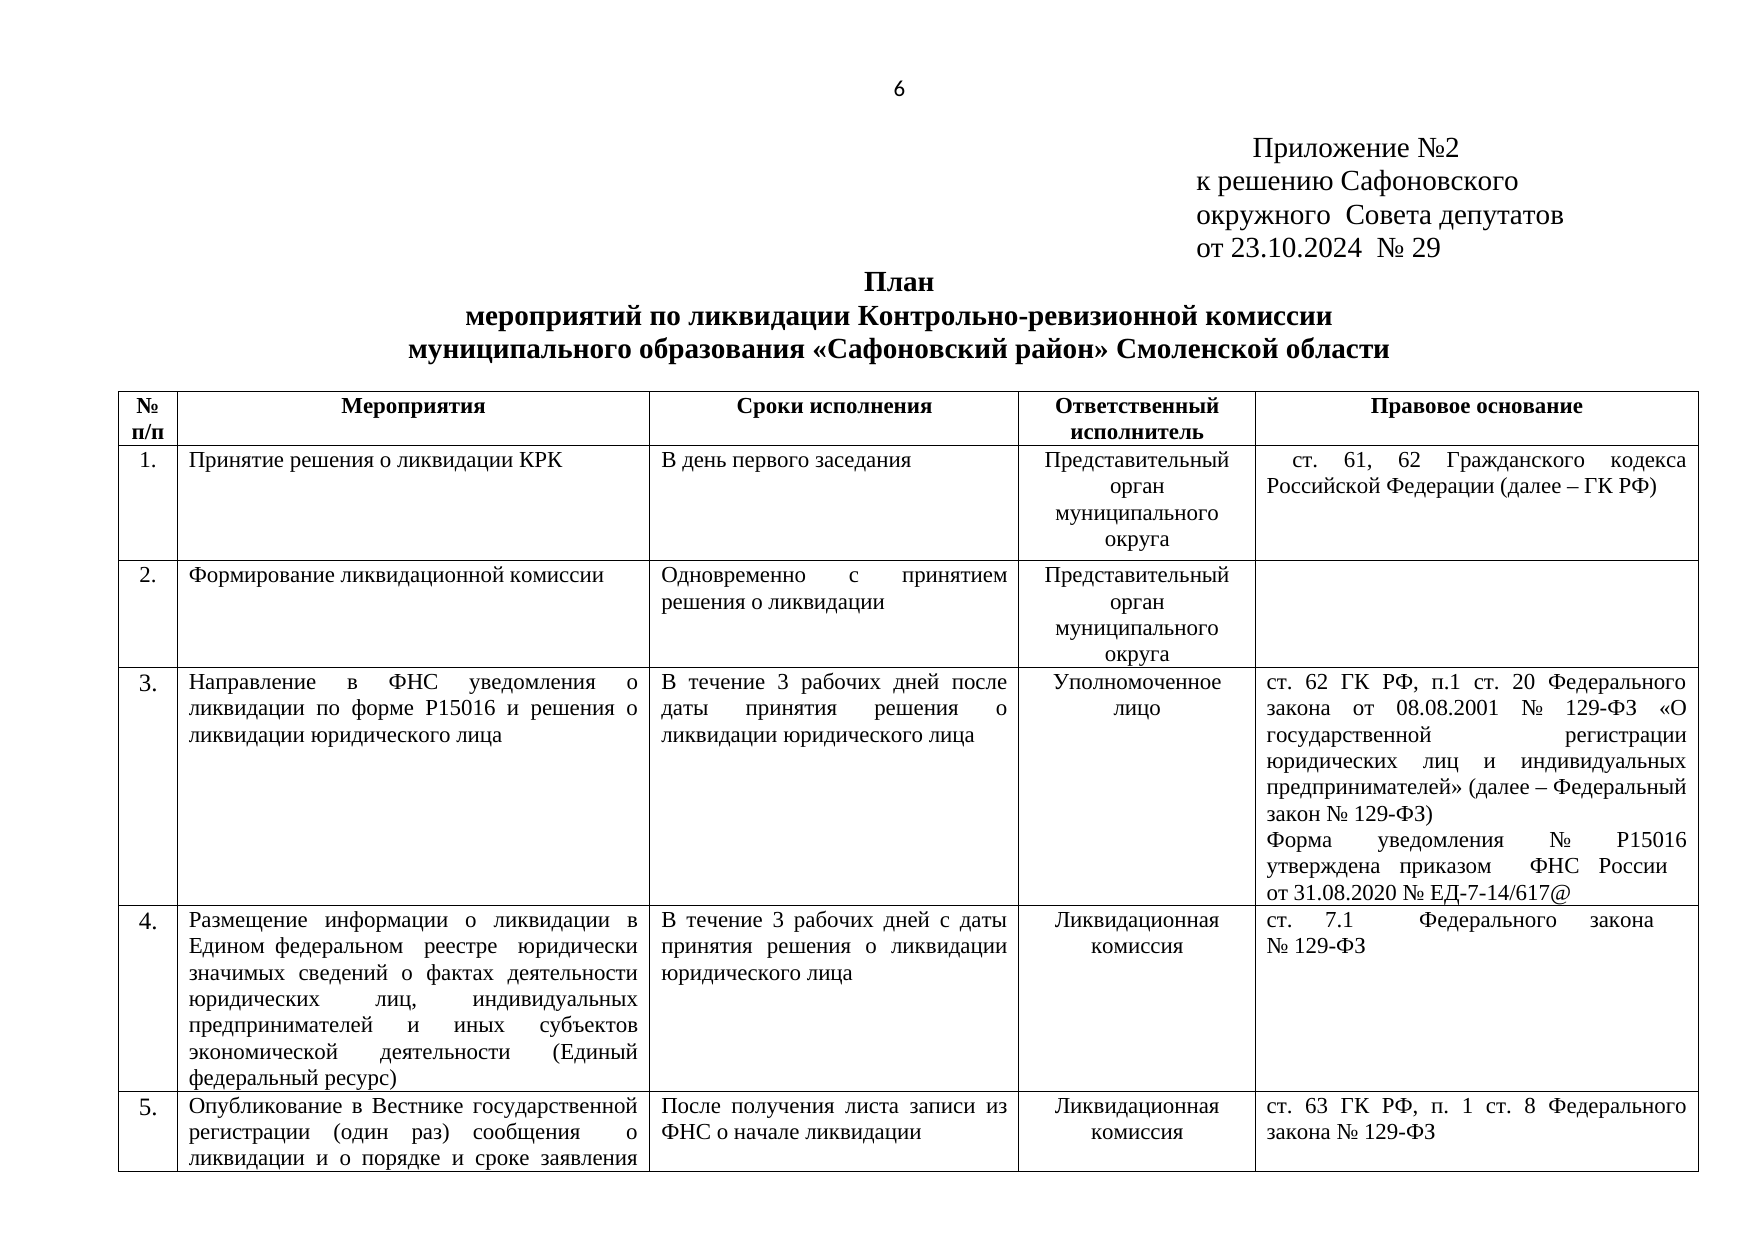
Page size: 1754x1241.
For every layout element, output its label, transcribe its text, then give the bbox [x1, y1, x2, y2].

table_cell 4. [119, 906, 177, 1091]
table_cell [1256, 1092, 1698, 1171]
table_cell Одновременно с принятием решения о ликвидации [650, 561, 1018, 667]
table_cell Уполномоченное лицо [1019, 668, 1255, 905]
table_cell В день первого заседания [650, 446, 1018, 560]
text от 23.10.2024 № 29 [1196, 231, 1680, 264]
table_cell Размещение информации о ликвидации в Едином федеральном реестре юридически значимых сведений о фактах деятельности юридических лиц, индивидуальных предпринимателей и иных субъектов экономической деятельности (Единый федеральный ресурс) [178, 906, 649, 1091]
table_cell Представительный орган муниципального округа [1019, 446, 1255, 560]
table_header Ответственный исполнитель [1019, 392, 1255, 445]
text мероприятий по ликвидации Контрольно-ревизионной комиссии [118, 298, 1680, 331]
table_cell Представительный орган муниципального округа [1019, 561, 1255, 667]
table_cell ст. 7.1 Федерального закона № 129-ФЗ [1256, 906, 1698, 1091]
table_cell В течение 3 рабочих дней с даты принятия решения о ликвидации юридического лица [650, 906, 1018, 1091]
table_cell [650, 1092, 1018, 1171]
table_cell [1256, 561, 1698, 667]
table_cell 5. [119, 1092, 177, 1171]
table_header Мероприятия [178, 392, 649, 445]
table_header Правовое основание [1256, 392, 1698, 445]
table_cell Принятие решения о ликвидации КРК [178, 446, 649, 560]
table_cell 3. [119, 668, 177, 905]
table_cell Ликвидационная комиссия [1019, 906, 1255, 1091]
text Приложение №2 [1196, 130, 1680, 163]
text муниципального образования «Сафоновский район» Смоленской области [118, 331, 1680, 365]
text окружного Совета депутатов [1196, 197, 1680, 231]
text План [118, 264, 1680, 298]
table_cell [178, 1092, 649, 1171]
table_cell 1. [119, 446, 177, 560]
table_cell В течение 3 рабочих дней после даты принятия решения о ликвидации юридического лица [650, 668, 1018, 905]
table_cell ст. 61, 62 Гражданского кодекса Российской Федерации (далее – ГК РФ) [1256, 446, 1698, 560]
table_header № п/п [119, 392, 177, 445]
text к решению Сафоновского [1196, 163, 1680, 197]
table_cell 2. [119, 561, 177, 667]
table_header Сроки исполнения [650, 392, 1018, 445]
table_cell Формирование ликвидационной комиссии [178, 561, 649, 667]
table_cell ст. 62 ГК РФ, п.1 ст. 20 Федерального закона от 08.08.2001 № 129-ФЗ «О государственной регистрации юридических лиц и индивидуальных предпринимателей» (далее – Федеральный закон № 129-ФЗ) Форма уведомления № Р15016 утверждена приказом ФНС России от 31.08.2020 № ЕД-7-14/617@ [1256, 668, 1698, 905]
table_cell Направление в ФНС уведомления о ликвидации по форме Р15016 и решения о ликвидации юридического лица [178, 668, 649, 905]
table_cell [1019, 1092, 1255, 1171]
